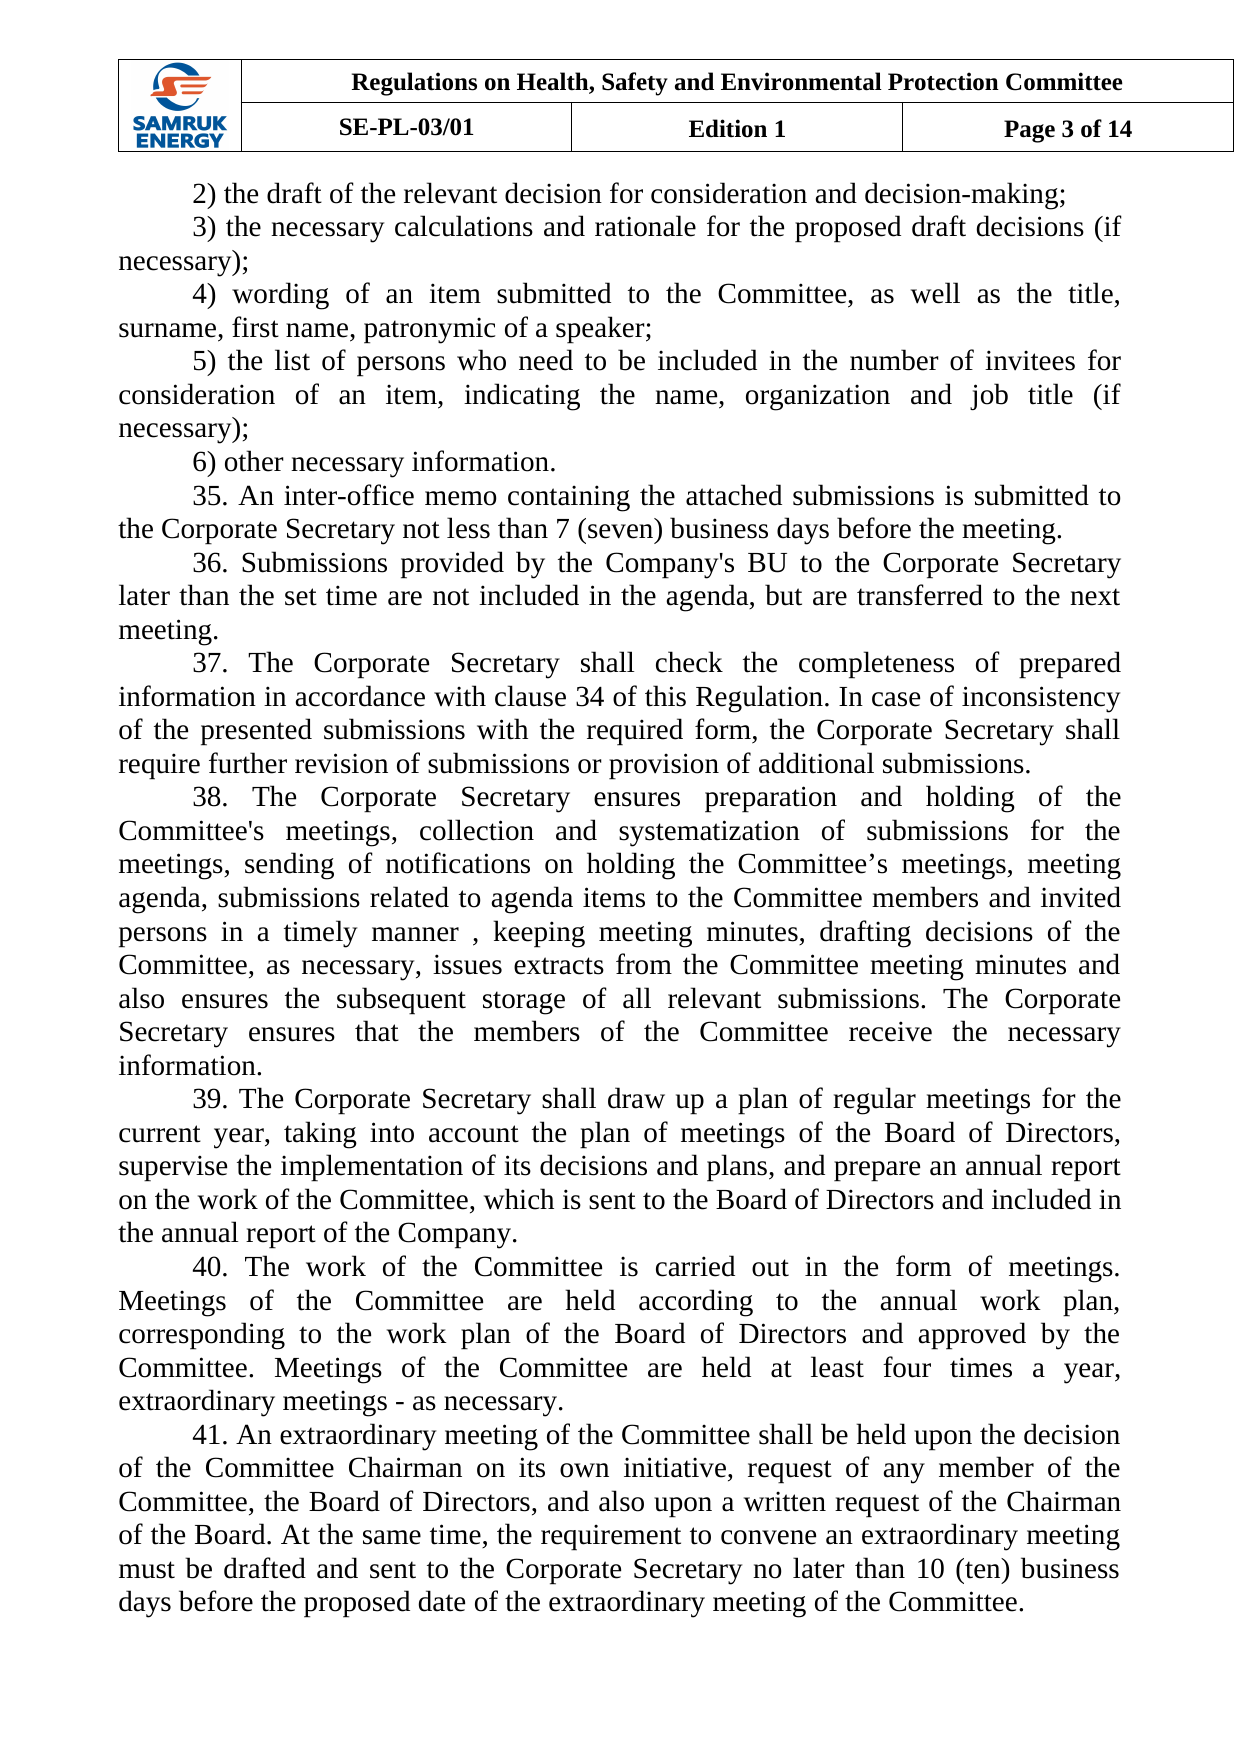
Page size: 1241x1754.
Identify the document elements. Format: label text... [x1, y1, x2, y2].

text 36. Submissions provided by the Company's BU to the Corporate Secretary later than the set time are not included in the agenda, but are transferred to the next meeting. [118, 545, 1122, 645]
text 5) the list of persons who need to be included in the number of invitees for consideration of an item, indicating the name, organization and job title (if necessary); [118, 343, 1122, 444]
text 37. The Corporate Secretary shall check the completeness of prepared information in accordance with clause 34 of this Regulation. In case of inconsistency of the presented submissions with the required form, the Corporate Secretary shall require further revision of submissions or provision of additional submissions. [118, 645, 1122, 779]
text 35. An inter-office memo containing the attached submissions is submitted to the Corporate Secretary not less than 7 (seven) business days before the meeting. [118, 478, 1122, 545]
text 4) wording of an item submitted to the Committee, as well as the title, surname, first name, patronymic of a speaker; [118, 276, 1122, 343]
text 6) other necessary information. [118, 444, 1122, 478]
text 40. The work of the Committee is carried out in the form of meetings. Meetings of the Committee are held according to the annual work plan, corresponding to the work plan of the Board of Directors and approved by the Committee. Meetings of the Committee are held at least four times a year, extraordinary meetings - as necessary. [118, 1249, 1122, 1417]
text 41. An extraordinary meeting of the Committee shall be held upon the decision of the Committee Chairman on its own initiative, request of any member of the Committee, the Board of Directors, and also upon a written request of the Chairman of the Board. At the same time, the requirement to convene an extraordinary meeting must be drafted and sent to the Corporate Secretary no later than 10 (ten) business days before the proposed date of the extraordinary meeting of the Committee. [118, 1417, 1122, 1618]
text 2) the draft of the relevant decision for consideration and decision-making; [118, 176, 1122, 209]
text 39. The Corporate Secretary shall draw up a plan of regular meetings for the current year, taking into account the plan of meetings of the Board of Directors, supervise the implementation of its decisions and plans, and prepare an annual report on the work of the Committee, which is sent to the Board of Directors and included in the annual report of the Company. [118, 1081, 1122, 1249]
text 3) the necessary calculations and rationale for the proposed draft decisions (if necessary); [118, 209, 1122, 276]
text 38. The Corporate Secretary ensures preparation and holding of the Committee's meetings, collection and systematization of submissions for the meetings, sending of notifications on holding the Committee’s meetings, meeting agenda, submissions related to agenda items to the Committee members and invited persons in a timely manner , keeping meeting minutes, drafting decisions of the Committee, as necessary, issues extracts from the Committee meeting minutes and also ensures the subsequent storage of all relevant submissions. The Corporate Secretary ensures that the members of the Committee receive the necessary information. [118, 779, 1122, 1081]
picture [130, 60, 230, 151]
